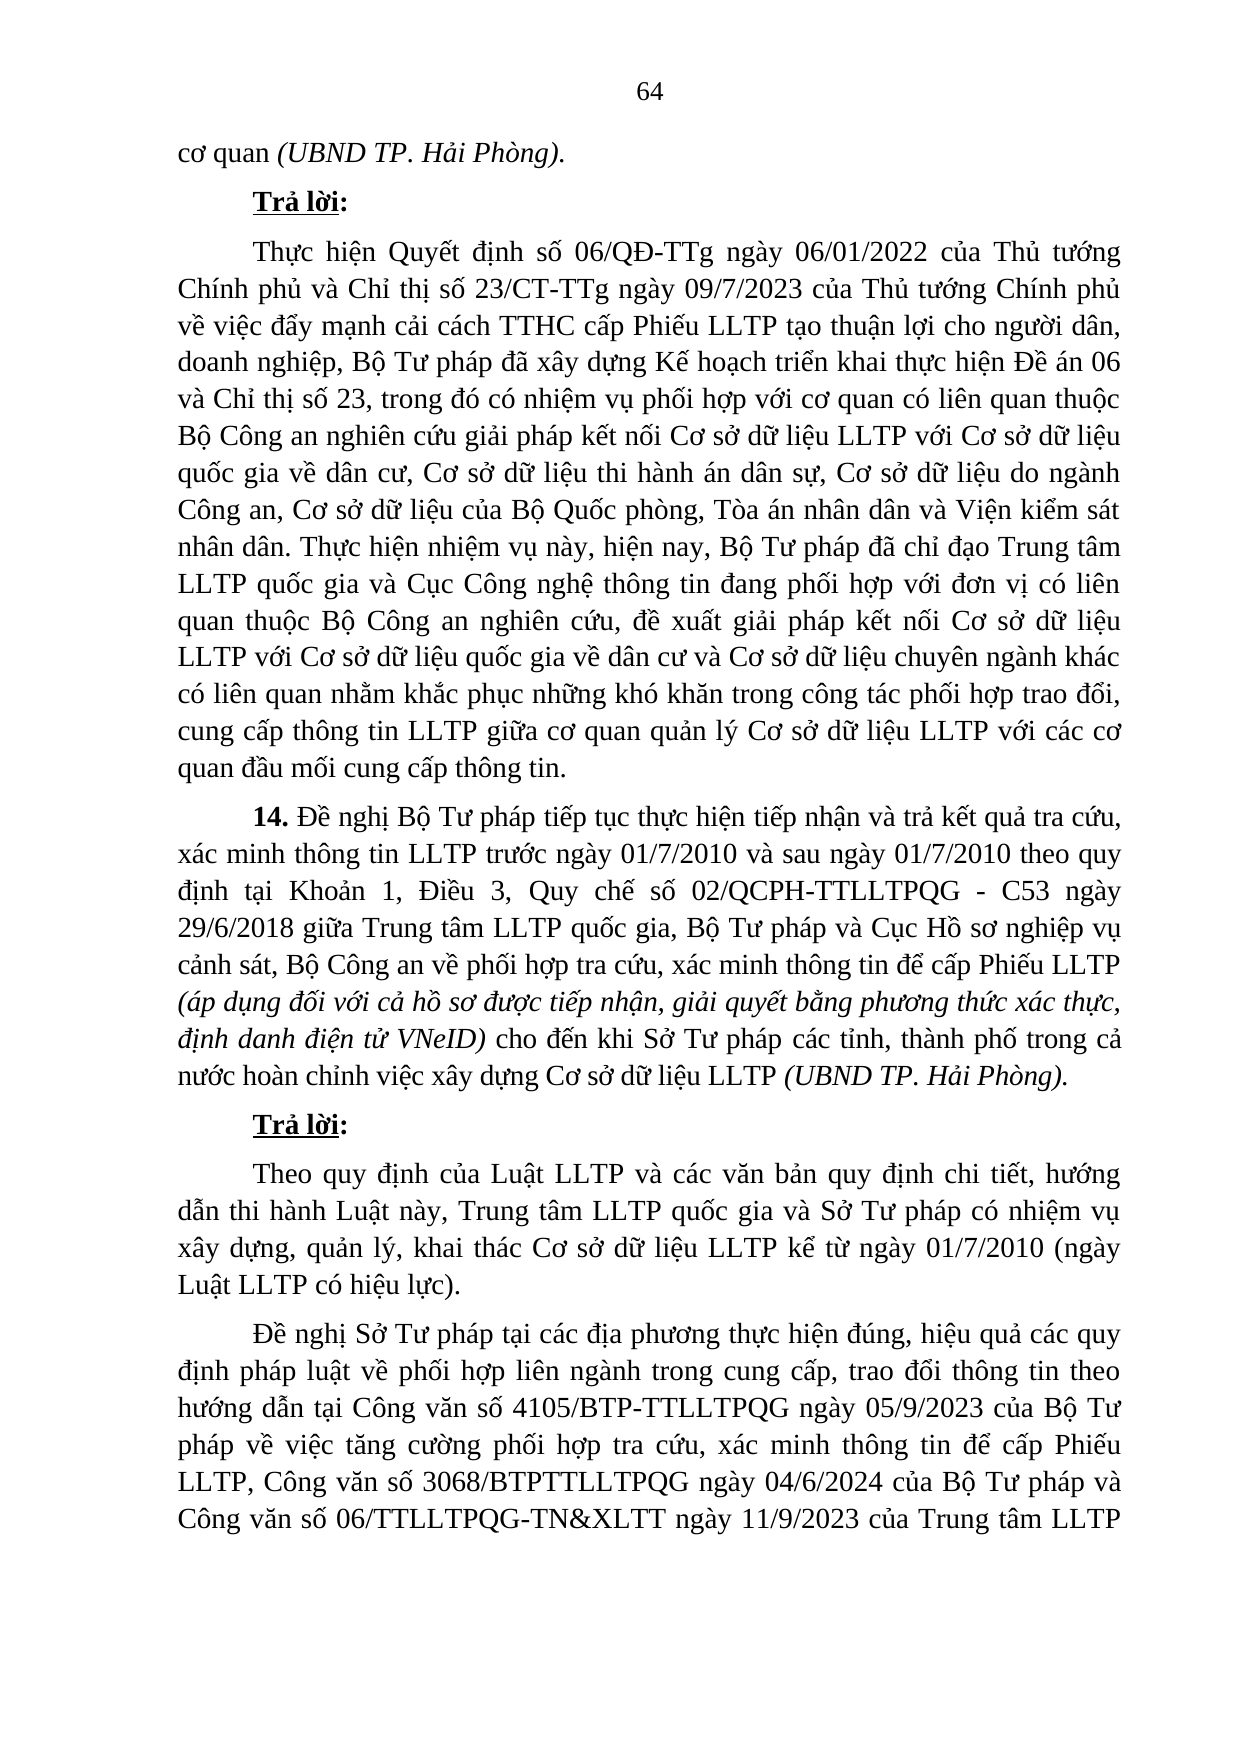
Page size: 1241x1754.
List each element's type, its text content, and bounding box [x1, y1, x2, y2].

text Trả lời: [176, 1106, 1123, 1141]
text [176, 1315, 1123, 1600]
text 14. Đề nghị Bộ Tư pháp tiếp tục thực hiện tiếp nhận và trả kết quả tra cứu, xác minh thông tin LLTP trước ngày 01/7/2010 và sau ngày 01/7/2010 theo quy định tại Khoản 1, Điều 3, Quy chế số 02/QCPH-TTLLTPQG - C53 ngày 29/6/2018 giữa Trung tâm LLTP quốc gia, Bộ Tư pháp và Cục Hồ sơ nghiệp vụ cảnh sát, Bộ Công an về phối hợp tra cứu, xác minh thông tin để cấp Phiếu LLTP (áp dụng đối với cả hồ sơ được tiếp nhận, giải quyết bằng phương thức xác thực, định danh điện tử VNeID) cho đến khi Sở Tư pháp các tỉnh, thành phố trong cả nước hoàn chỉnh việc xây dựng Cơ sở dữ liệu LLTP (UBND TP. Hải Phòng). [176, 798, 1123, 1091]
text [176, 134, 1123, 169]
text Theo quy định của Luật LLTP và các văn bản quy định chi tiết, hướng dẫn thi hành Luật này, Trung tâm LLTP quốc gia và Sở Tư pháp có nhiệm vụ xây dựng, quản lý, khai thác Cơ sở dữ liệu LLTP kể từ ngày 01/7/2010 (ngày Luật LLTP có hiệu lực). [176, 1155, 1123, 1301]
text Thực hiện Quyết định số 06/QĐ-TTg ngày 06/01/2022 của Thủ tướng Chính phủ và Chỉ thị số 23/CT-TTg ngày 09/7/2023 của Thủ tướng Chính phủ về việc đẩy mạnh cải cách TTHC cấp Phiếu LLTP tạo thuận lợi cho người dân, doanh nghiệp, Bộ Tư pháp đã xây dựng Kế hoạch triển khai thực hiện Đề án 06 và Chỉ thị số 23, trong đó có nhiệm vụ phối hợp với cơ quan có liên quan thuộc Bộ Công an nghiên cứu giải pháp kết nối Cơ sở dữ liệu LLTP với Cơ sở dữ liệu quốc gia về dân cư, Cơ sở dữ liệu thi hành án dân sự, Cơ sở dữ liệu do ngành Công an, Cơ sở dữ liệu của Bộ Quốc phòng, Tòa án nhân dân và Viện kiểm sát nhân dân. Thực hiện nhiệm vụ này, hiện nay, Bộ Tư pháp đã chỉ đạo Trung tâm LLTP quốc gia và Cục Công nghệ thông tin đang phối hợp với đơn vị có liên quan thuộc Bộ Công an nghiên cứu, đề xuất giải pháp kết nối Cơ sở dữ liệu LLTP với Cơ sở dữ liệu quốc gia về dân cư và Cơ sở dữ liệu chuyên ngành khác có liên quan nhằm khắc phục những khó khăn trong công tác phối hợp trao đổi, cung cấp thông tin LLTP giữa cơ quan quản lý Cơ sở dữ liệu LLTP với các cơ quan đầu mối cung cấp thông tin. [176, 233, 1123, 784]
text Trả lời: [176, 183, 1123, 218]
